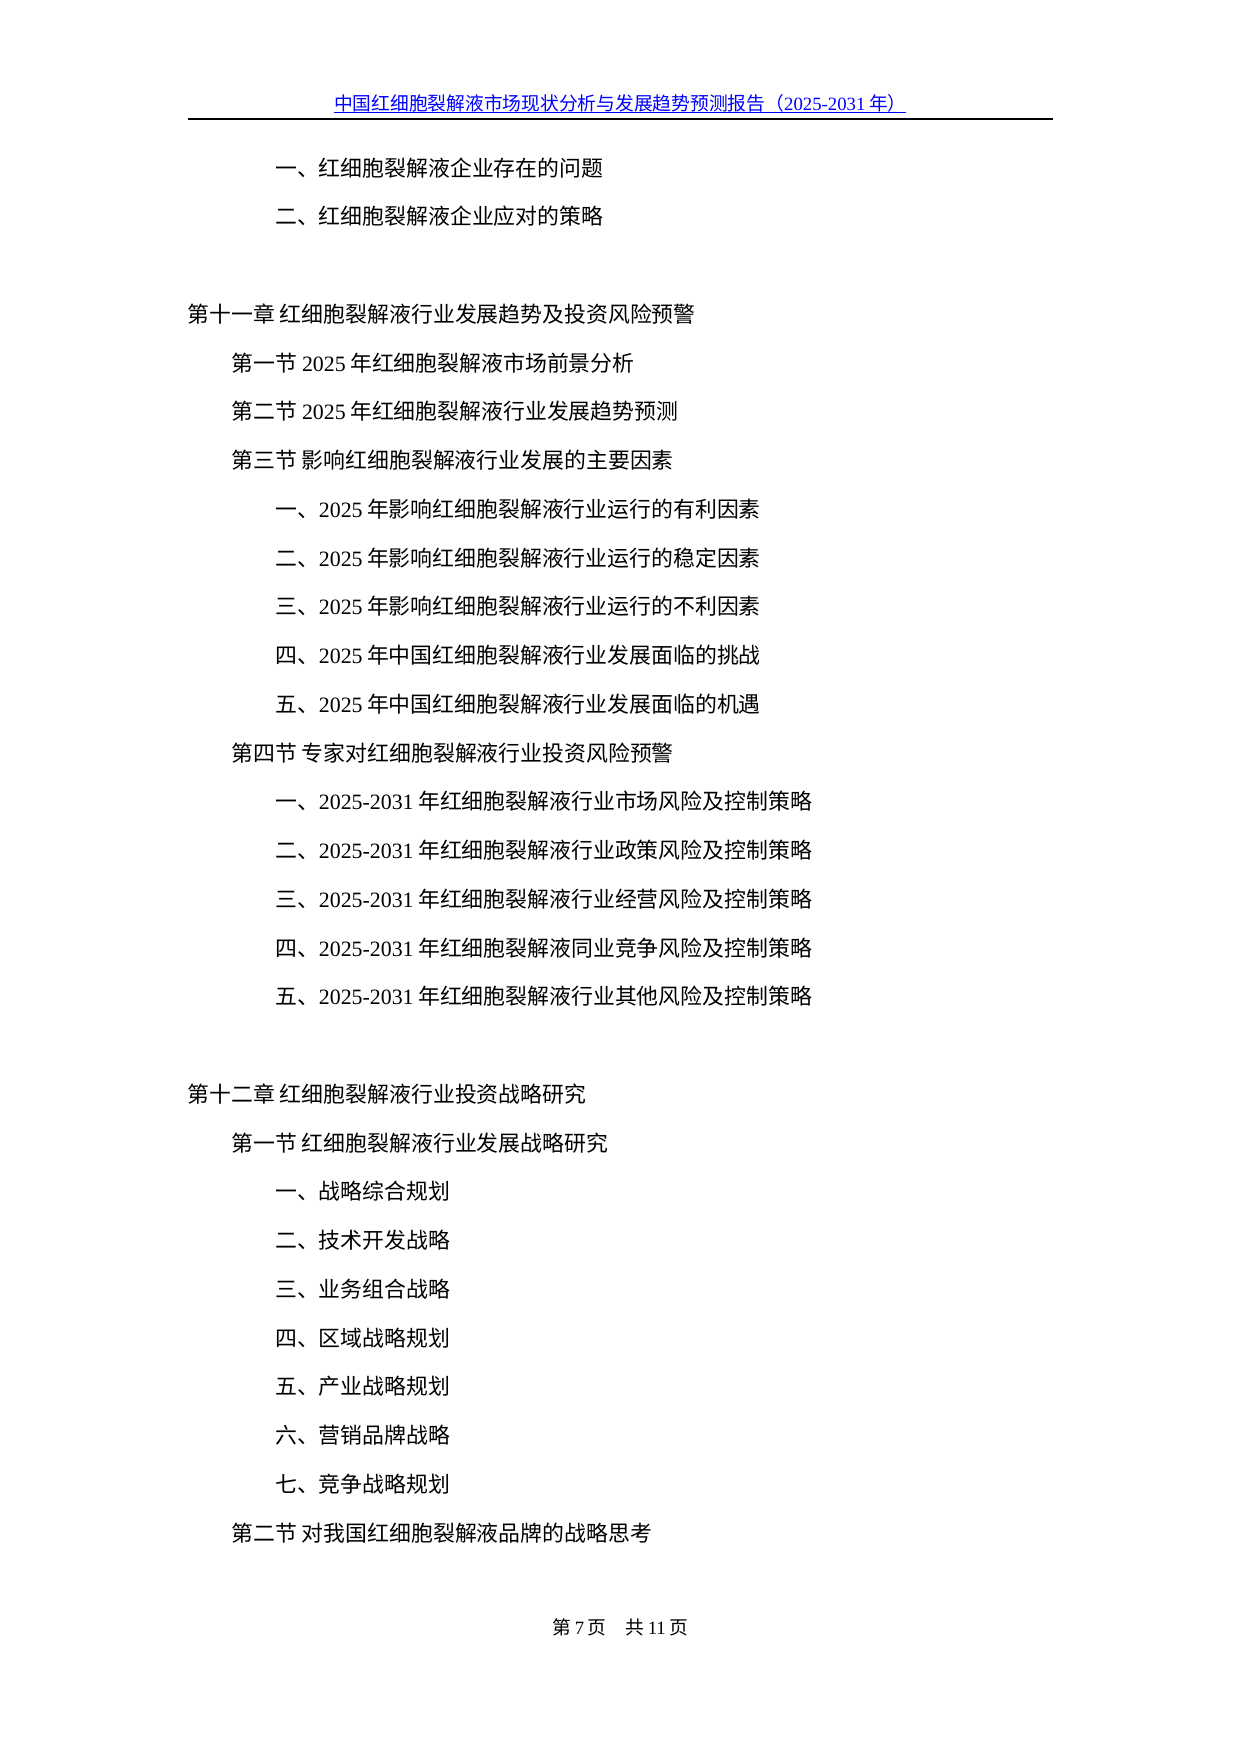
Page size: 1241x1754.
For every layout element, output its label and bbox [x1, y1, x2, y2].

text [187, 150, 1053, 1548]
